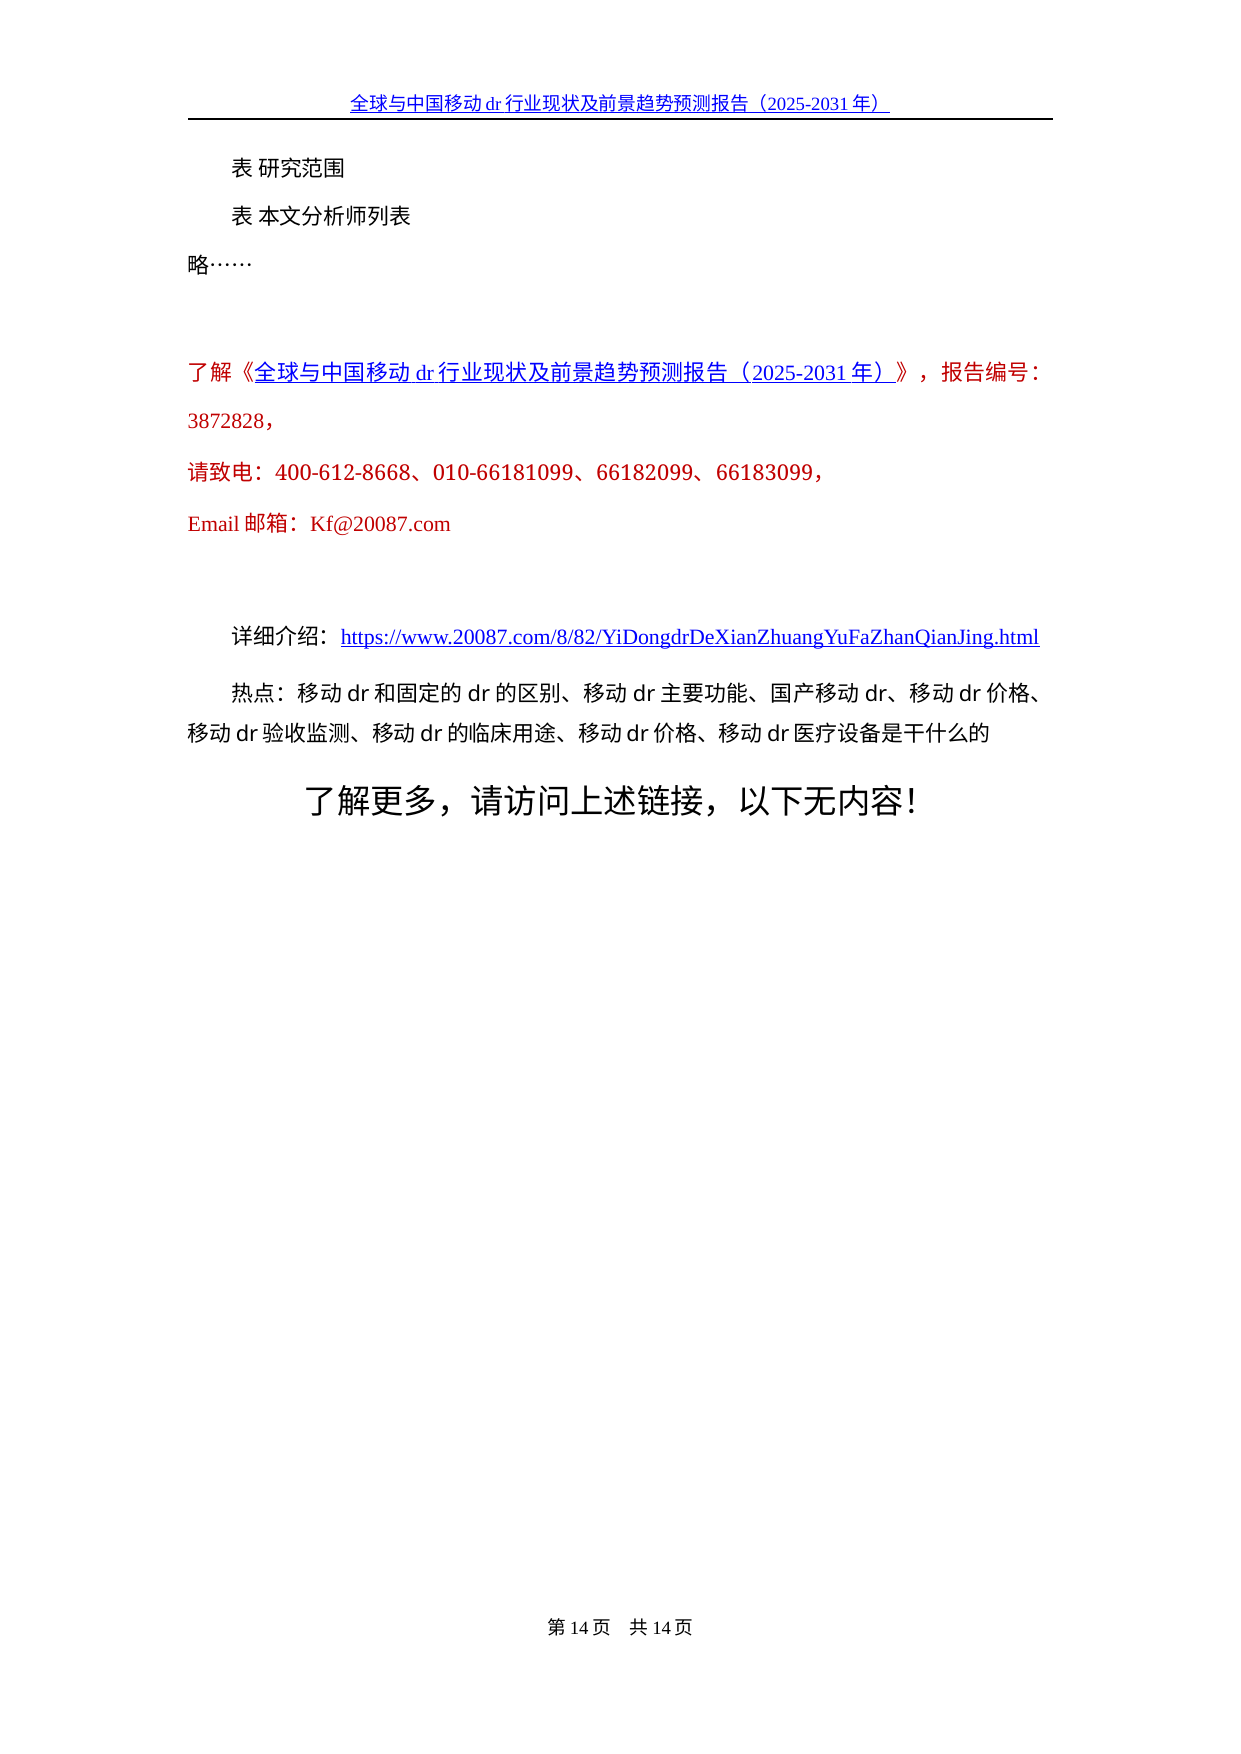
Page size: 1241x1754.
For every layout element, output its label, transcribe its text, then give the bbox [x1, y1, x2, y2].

text 了解《全球与中国移动dr行业现状及前景趋势预测报告（2025-2031年）》，报告编号：3872828， [187, 354, 1053, 435]
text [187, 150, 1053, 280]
text 热点：移动dr和固定的dr的区别、移动dr主要功能、国产移动dr、移动dr价格、移动dr验收监测、移动dr的临床用途、移动dr价格、移动dr医疗设备是干什么的 [187, 676, 1053, 749]
text 详细介绍：https://www.20087.com/8/82/YiDongdrDeXianZhuangYuFaZhanQianJing.html [187, 619, 1053, 651]
text 请致电：400-612-8668、010-66181099、66182099、66183099， [187, 454, 1053, 487]
title 了解更多，请访问上述链接，以下无内容！ [187, 766, 1053, 831]
text Email邮箱：Kf@20087.com [187, 506, 1053, 538]
